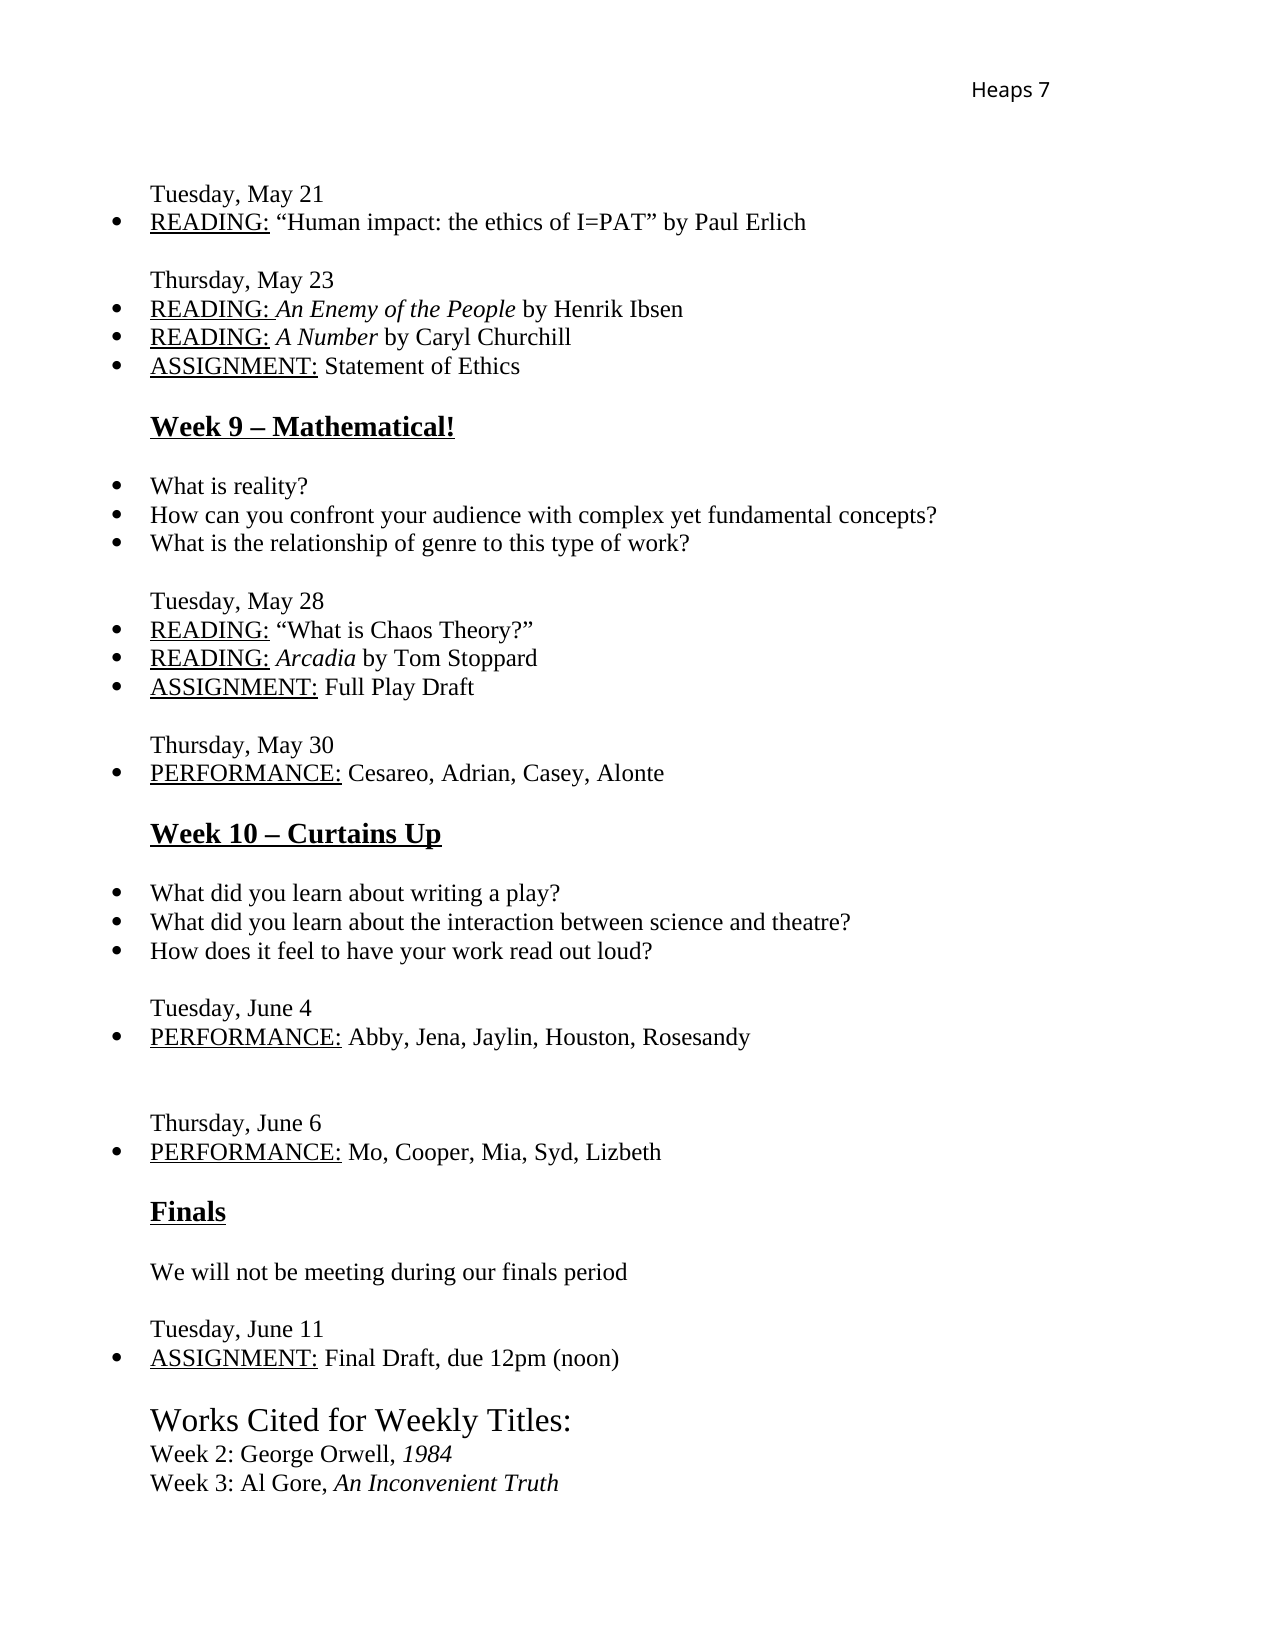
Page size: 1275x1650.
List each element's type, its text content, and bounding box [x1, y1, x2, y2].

list READING: Arcadia by Tom Stoppard [112, 643, 1125, 672]
list READING: “What is Chaos Theory?” [112, 615, 1125, 643]
text Week 10 – Curtains Up [150, 816, 1125, 849]
list What did you learn about writing a play? [112, 878, 1125, 907]
list What is the relationship of genre to this type of work? [112, 528, 1125, 557]
text Week 2: George Orwell, 1984 [150, 1439, 1125, 1468]
list ASSIGNMENT: Statement of Ethics [112, 351, 1125, 380]
list What is reality? [112, 471, 1125, 500]
text Thursday, May 23 [150, 265, 1125, 294]
list READING: “Human impact: the ethics of I=PAT” by Paul Erlich [112, 207, 1125, 236]
text Works Cited for Weekly Titles: [150, 1401, 1125, 1439]
text We will not be meeting during our finals period [150, 1257, 1125, 1286]
list How can you confront your audience with complex yet fundamental concepts? [112, 500, 1125, 528]
list READING: An Enemy of the People by Henrik Ibsen [112, 294, 1125, 322]
text Week 3: Al Gore, An Inconvenient Truth [150, 1468, 1125, 1496]
text Thursday, May 30 [150, 730, 1125, 758]
list PERFORMANCE: Mo, Cooper, Mia, Syd, Lizbeth [112, 1137, 1125, 1166]
list PERFORMANCE: Abby, Jena, Jaylin, Houston, Rosesandy [112, 1022, 1125, 1051]
list What did you learn about the interaction between science and theatre? [112, 907, 1125, 936]
text Tuesday, June 4 [150, 993, 1125, 1022]
list ASSIGNMENT: Final Draft, due 12pm (noon) [112, 1343, 1125, 1372]
list ASSIGNMENT: Full Play Draft [112, 672, 1125, 701]
text Tuesday, May 21 [150, 179, 1125, 207]
text Tuesday, June 11 [150, 1314, 1125, 1343]
text Week 9 – Mathematical! [150, 409, 1125, 442]
list READING: A Number by Caryl Churchill [112, 322, 1125, 351]
list PERFORMANCE: Cesareo, Adrian, Casey, Alonte [112, 758, 1125, 787]
text Finals [150, 1194, 1125, 1228]
list How does it feel to have your work read out loud? [112, 936, 1125, 964]
text Tuesday, May 28 [150, 586, 1125, 615]
text Thursday, June 6 [150, 1108, 1125, 1137]
